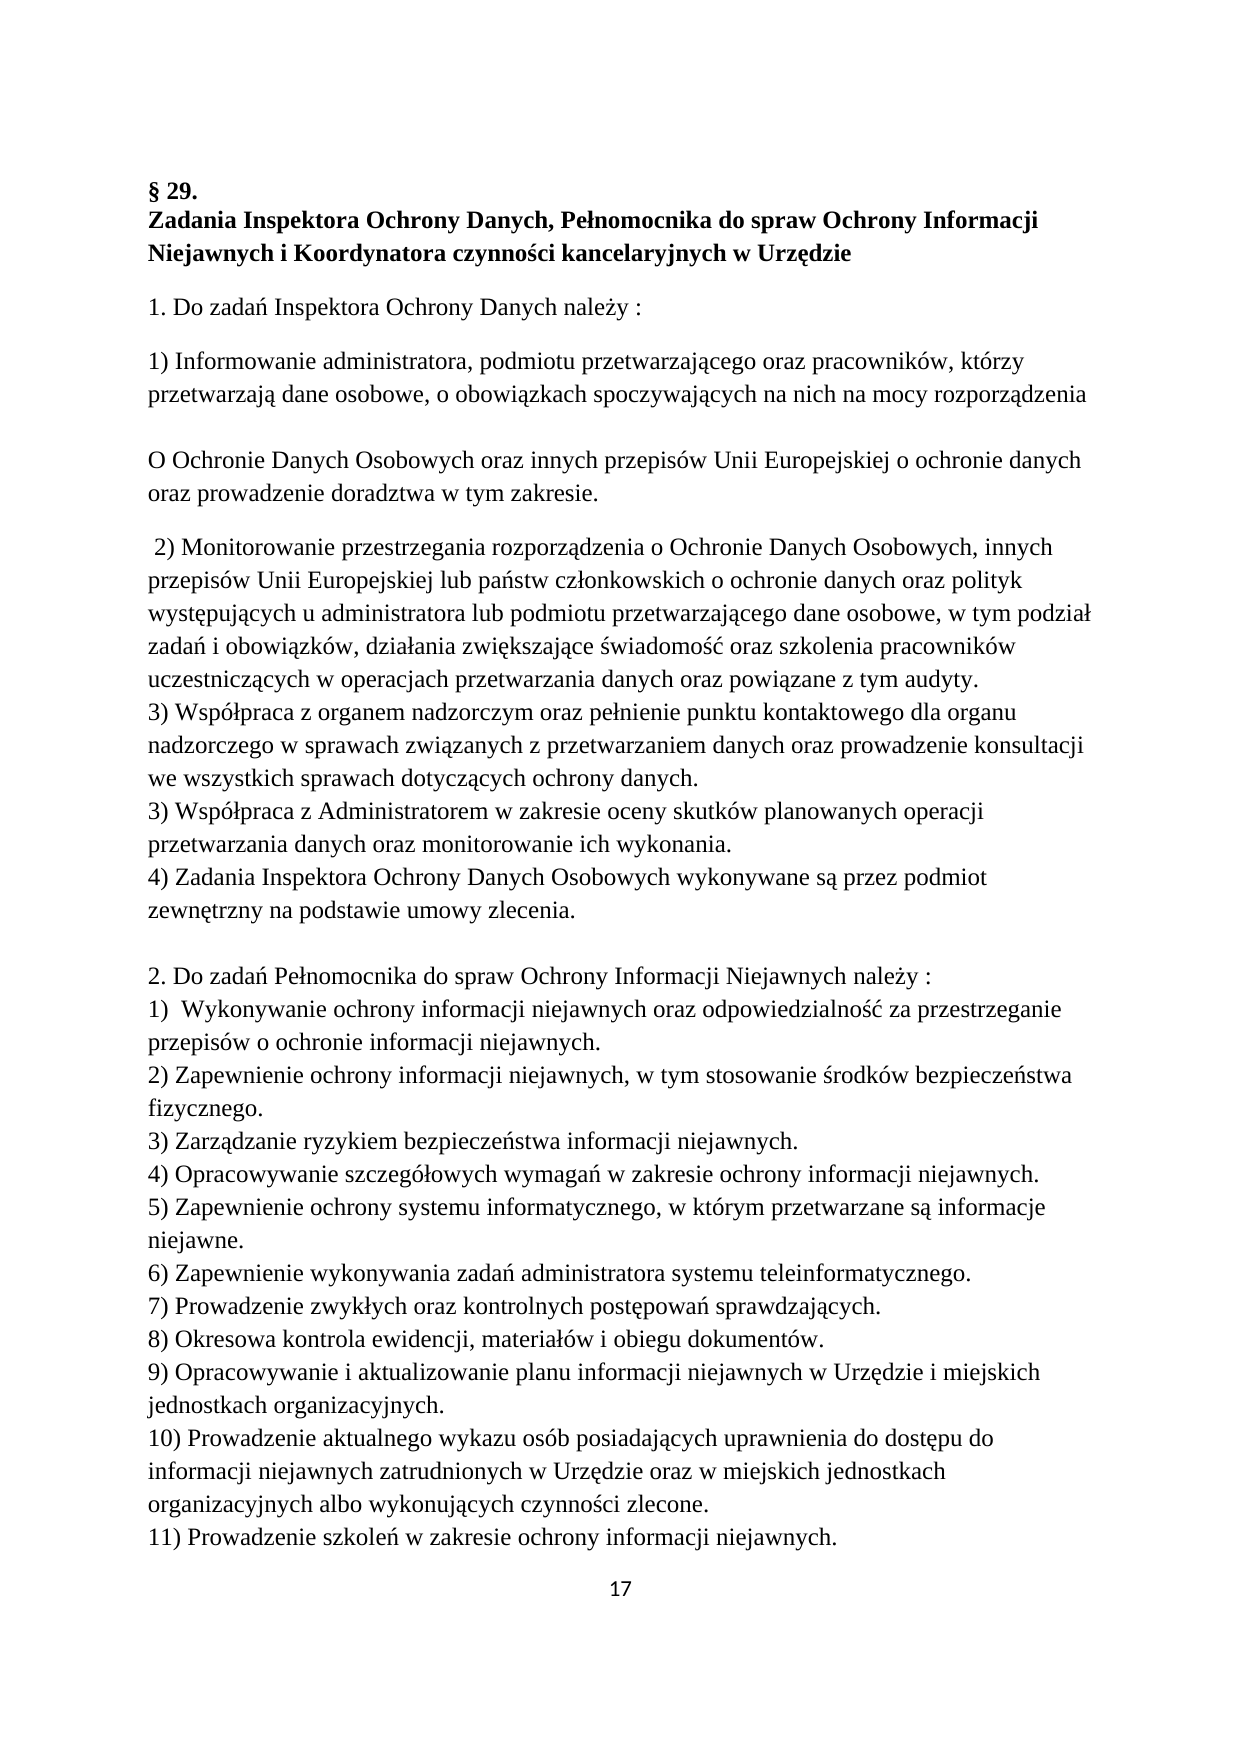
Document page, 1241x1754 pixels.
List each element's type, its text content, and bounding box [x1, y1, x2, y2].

text 7) Prowadzenie zwykłych oraz kontrolnych postępowań sprawdzających. [148, 1291, 1093, 1320]
text fizycznego. [148, 1093, 1093, 1122]
text § 29. [148, 176, 1093, 205]
text 10) Prowadzenie aktualnego wykazu osób posiadających uprawnienia do dostępu do informacji niejawnych zatrudnionych w Urzędzie oraz w miejskich jednostkach organizacyjnych albo wykonujących czynności zlecone. [148, 1423, 1093, 1518]
text 9) Opracowywanie i aktualizowanie planu informacji niejawnych w Urzędzie i miejskich [148, 1357, 1093, 1386]
text 11) Prowadzenie szkoleń w zakresie ochrony informacji niejawnych. [148, 1522, 1093, 1551]
text 8) Okresowa kontrola ewidencji, materiałów i obiegu dokumentów. [148, 1324, 1093, 1353]
text 2. Do zadań Pełnomocnika do spraw Ochrony Informacji Niejawnych należy : [148, 961, 1093, 990]
text 1) Informowanie administratora, podmiotu przetwarzającego oraz pracowników, którzy przetwarzają dane osobowe, o obowiązkach spoczywających na nich na mocy rozporządzenia O Ochronie Danych Osobowych oraz innych przepisów Unii Europejskiej o ochronie danych oraz prowadzenie doradztwa w tym zakresie. [148, 346, 1093, 507]
text niejawne. [148, 1225, 1093, 1254]
text jednostkach organizacyjnych. [148, 1390, 1093, 1419]
text 4) Zadania Inspektora Ochrony Danych Osobowych wykonywane są przez podmiot zewnętrzny na podstawie umowy zlecenia. [148, 862, 1093, 924]
text 1) Wykonywanie ochrony informacji niejawnych oraz odpowiedzialność za przestrzeganie przepisów o ochronie informacji niejawnych. [148, 994, 1093, 1056]
text 3) Współpraca z Administratorem w zakresie oceny skutków planowanych operacji przetwarzania danych oraz monitorowanie ich wykonania. [148, 796, 1093, 858]
text Zadania Inspektora Ochrony Danych, Pełnomocnika do spraw Ochrony Informacji Niejawnych i Koordynatora czynności kancelaryjnych w Urzędzie [148, 205, 1093, 267]
text 6) Zapewnienie wykonywania zadań administratora systemu teleinformatycznego. [148, 1258, 1093, 1287]
text 2) Monitorowanie przestrzegania rozporządzenia o Ochronie Danych Osobowych, innych przepisów Unii Europejskiej lub państw członkowskich o ochronie danych oraz polityk występujących u administratora lub podmiotu przetwarzającego dane osobowe, w tym podział zadań i obowiązków, działania zwiększające świadomość oraz szkolenia pracowników uczestniczących w operacjach przetwarzania danych oraz powiązane z tym audyty. [148, 532, 1093, 693]
text 3) Współpraca z organem nadzorczym oraz pełnienie punktu kontaktowego dla organu nadzorczego w sprawach związanych z przetwarzaniem danych oraz prowadzenie konsultacji we wszystkich sprawach dotyczących ochrony danych. [148, 697, 1093, 792]
text 5) Zapewnienie ochrony systemu informatycznego, w którym przetwarzane są informacje [148, 1192, 1093, 1221]
text 3) Zarządzanie ryzykiem bezpieczeństwa informacji niejawnych. [148, 1126, 1093, 1155]
text 1. Do zadań Inspektora Ochrony Danych należy : [148, 292, 1093, 321]
text 4) Opracowywanie szczegółowych wymagań w zakresie ochrony informacji niejawnych. [148, 1159, 1093, 1188]
text 2) Zapewnienie ochrony informacji niejawnych, w tym stosowanie środków bezpieczeństwa [148, 1060, 1093, 1089]
